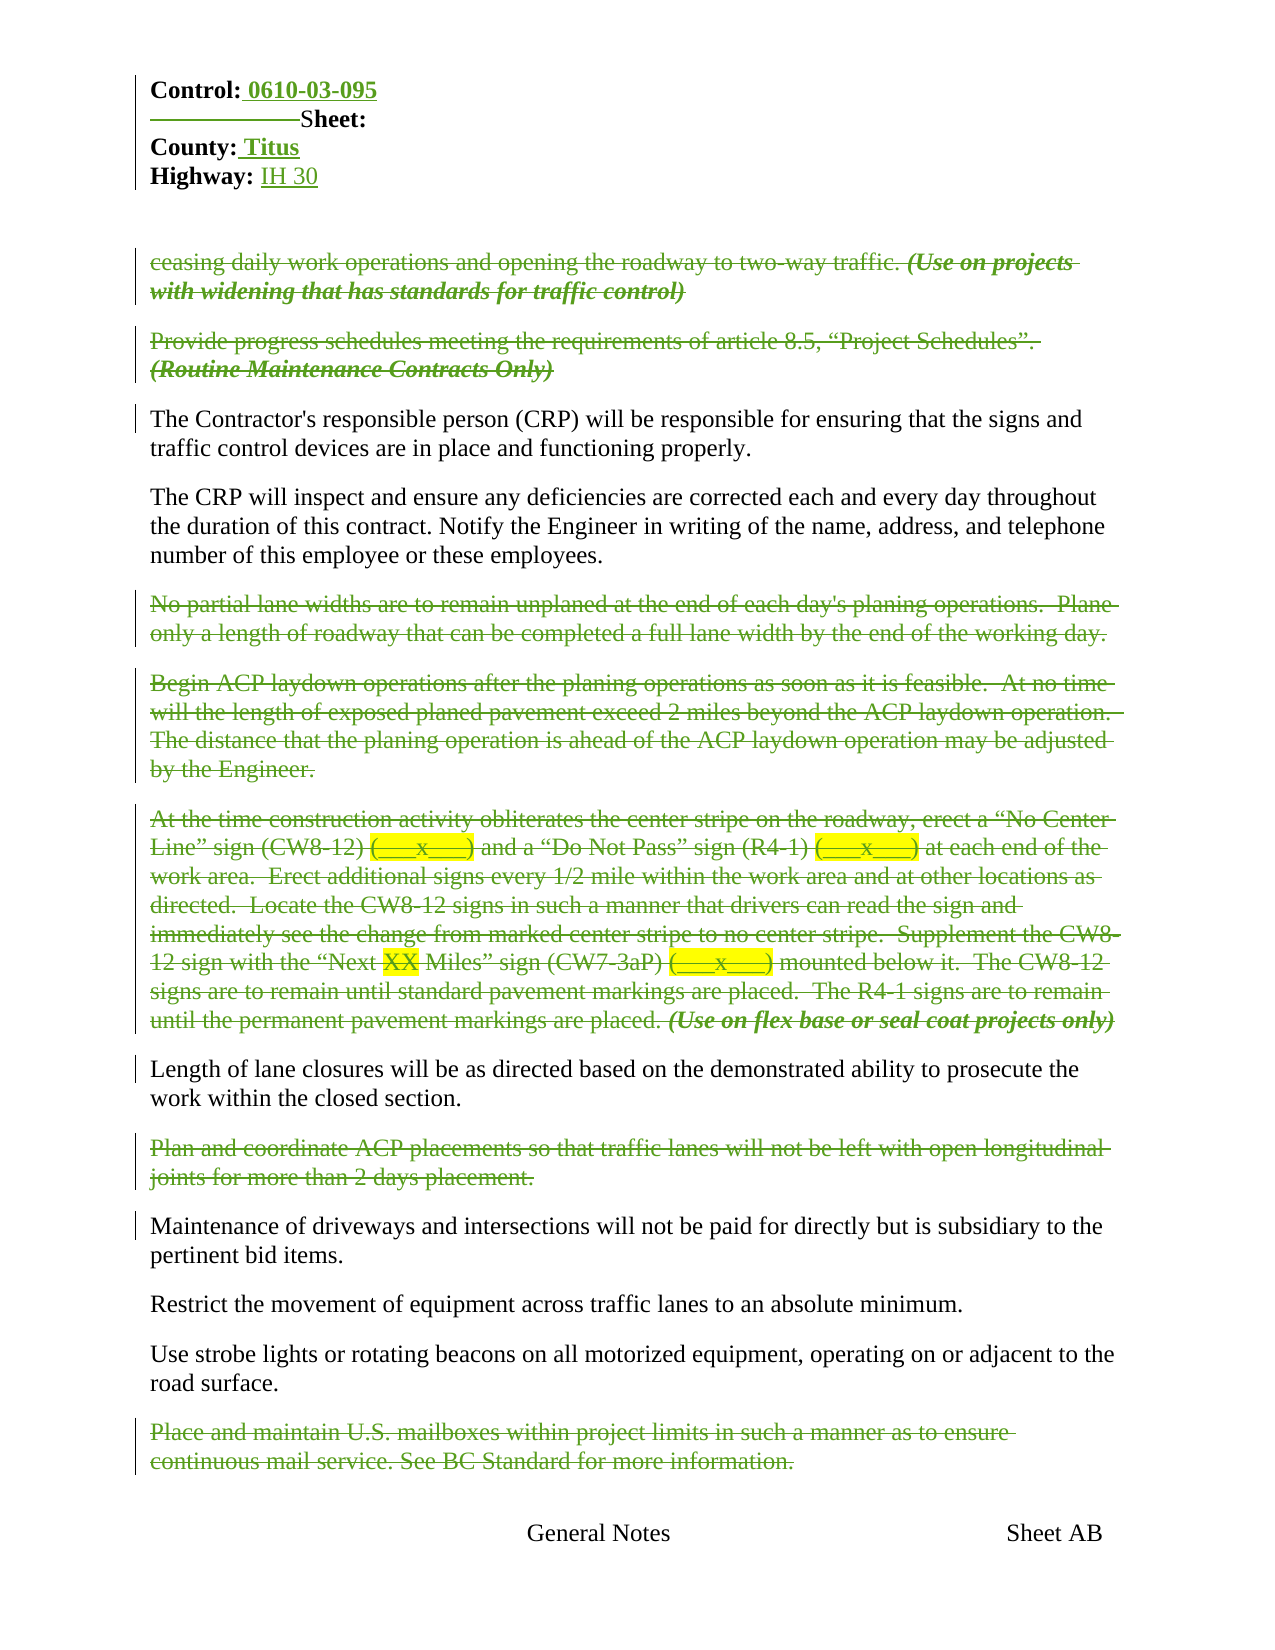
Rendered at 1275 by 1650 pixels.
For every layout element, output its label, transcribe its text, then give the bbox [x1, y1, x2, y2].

text Maintenance of driveways and intersections will not be paid for directly but is subsidiary to the pertinent bid items. [150, 1211, 1125, 1269]
text Use strobe lights or rotating beacons on all motorized equipment, operating on or adjacent to the road surface. [150, 1339, 1125, 1397]
text The Contractor's responsible person (CRP) will be responsible for ensuring that the signs and traffic control devices are in place and functioning properly. [150, 404, 1125, 462]
text Restrict the movement of equipment across traffic lanes to an absolute minimum. [150, 1289, 1125, 1318]
text Length of lane closures will be as directed based on the demonstrated ability to prosecute the work within the closed section. [150, 1054, 1125, 1112]
text The CRP will inspect and ensure any deficiencies are corrected each and every day throughout the duration of this contract. Notify the Engineer in writing of the name, address, and telephone number of this employee or these employees. [150, 482, 1125, 569]
